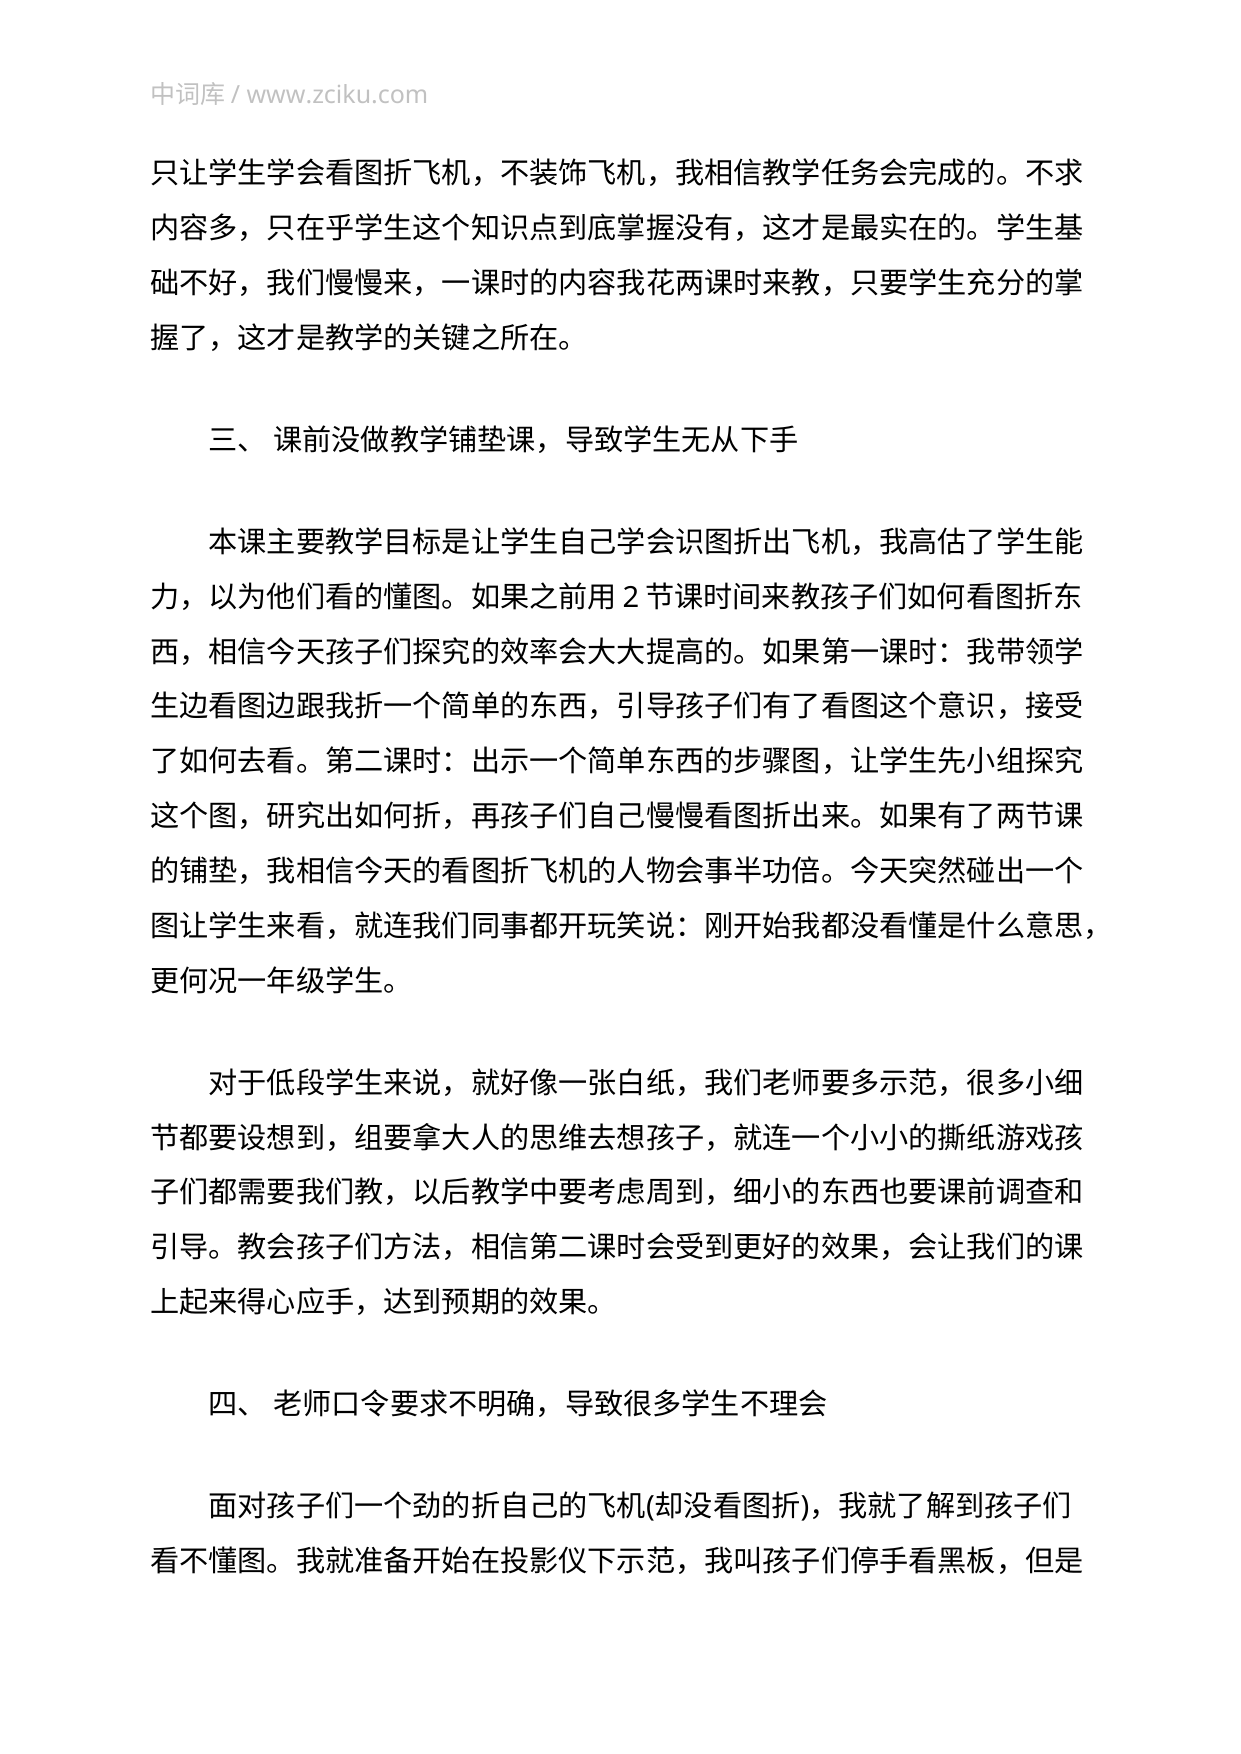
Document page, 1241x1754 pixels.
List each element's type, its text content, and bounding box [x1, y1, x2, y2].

text 四、 老师口令要求不明确，导致很多学生不理会 [150, 1381, 1090, 1423]
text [150, 150, 1090, 357]
text 三、 课前没做教学铺垫课，导致学生无从下手 [150, 416, 1090, 459]
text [150, 1482, 1090, 1580]
text 对于低段学生来说，就好像一张白纸，我们老师要多示范，很多小细节都要设想到，组要拿大人的思维去想孩子，就连一个小小的撕纸游戏孩子们都需要我们教，以后教学中要考虑周到，细小的东西也要课前调查和引导。教会孩子们方法，相信第二课时会受到更好的效果，会让我们的课上起来得心应手，达到预期的效果。 [150, 1059, 1090, 1321]
text 本课主要教学目标是让学生自己学会识图折出飞机，我高估了学生能力，以为他们看的懂图。如果之前用2节课时间来教孩子们如何看图折东西，相信今天孩子们探究的效率会大大提高的。如果第一课时：我带领学生边看图边跟我折一个简单的东西，引导孩子们有了看图这个意识，接受了如何去看。第二课时：出示一个简单东西的步骤图，让学生先小组探究这个图，研究出如何折，再孩子们自己慢慢看图折出来。如果有了两节课的铺垫，我相信今天的看图折飞机的人物会事半功倍。今天突然碰出一个图让学生来看，就连我们同事都开玩笑说：刚开始我都没看懂是什么意思，更何况一年级学生。 [150, 518, 1090, 1000]
